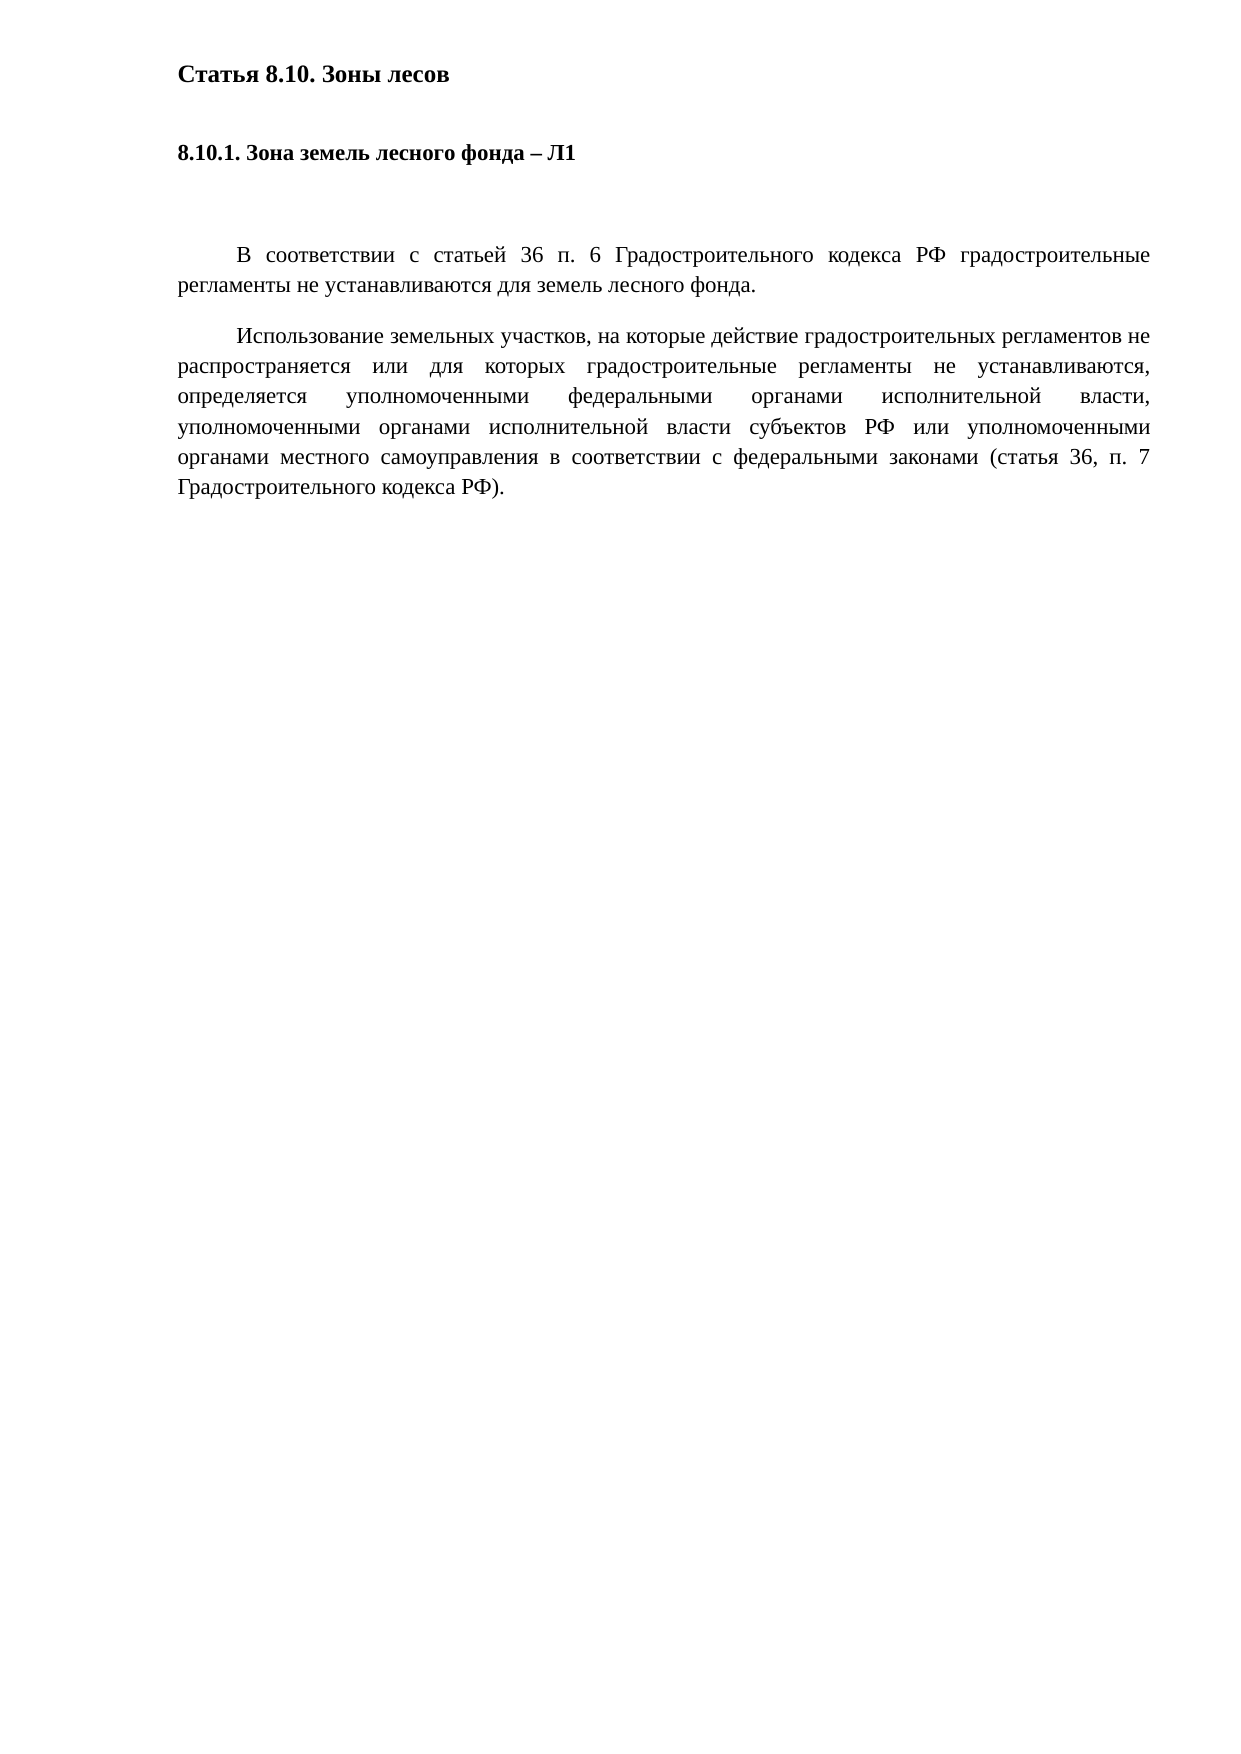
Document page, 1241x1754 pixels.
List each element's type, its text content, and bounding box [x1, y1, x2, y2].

text В соответствии с статьей 36 п. 6 Градостроительного кодекса РФ градостроительные регламенты не устанавливаются для земель лесного фонда. [177, 241, 1152, 297]
list 8.10.1. Зона земель лесного фонда – Л1 [177, 139, 1152, 165]
subtitle Статья 8.10. Зоны лесов [177, 59, 1152, 88]
text Использование земельных участков, на которые действие градостроительных регламентов не распространяется или для которых градостроительные регламенты не устанавливаются, определяется уполномоченными федеральными органами исполнительной власти, уполномоченными органами исполнительной власти субъектов РФ или уполномоченными органами местного самоуправления в соответствии с федеральными законами (статья 36, п. 7 Градостроительного кодекса РФ). [177, 322, 1152, 499]
